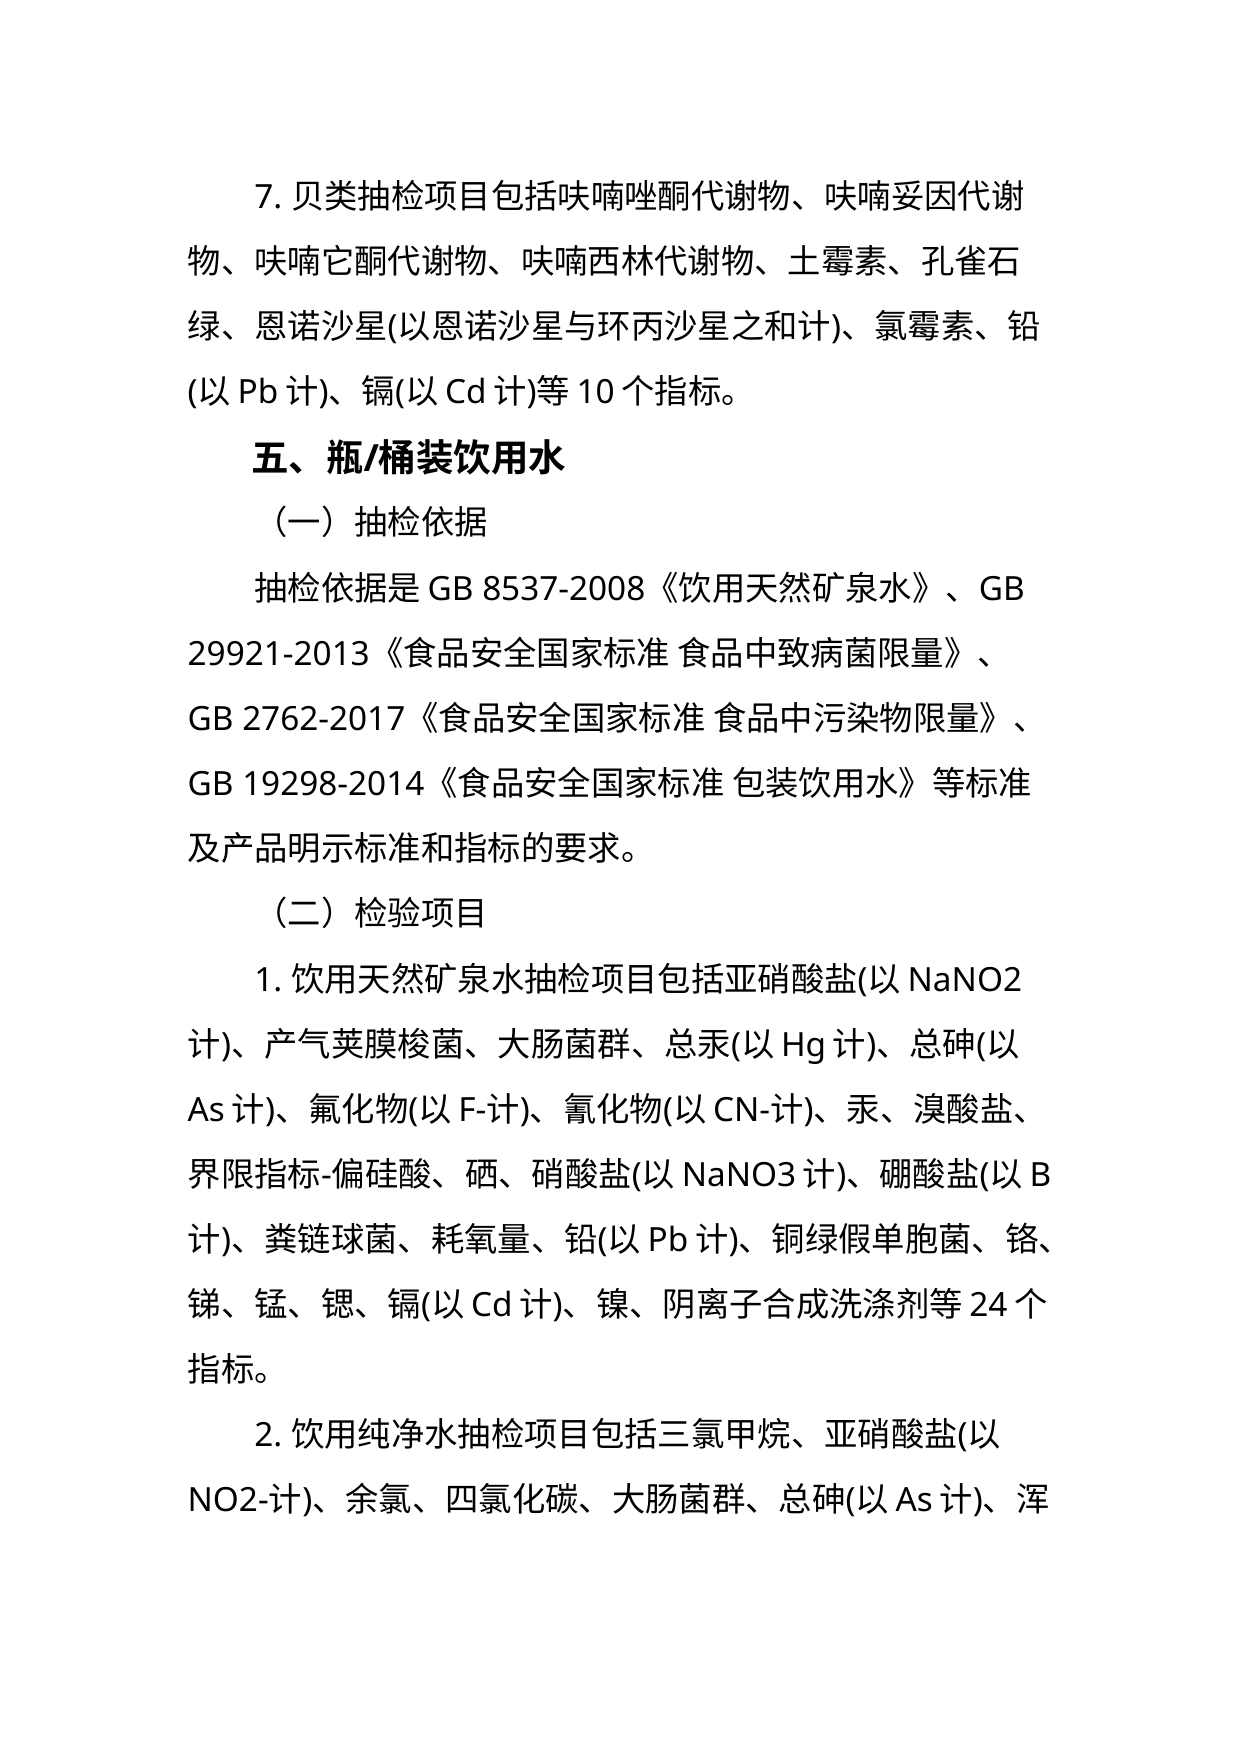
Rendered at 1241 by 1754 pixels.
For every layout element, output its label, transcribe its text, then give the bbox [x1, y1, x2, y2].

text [187, 1399, 1053, 1529]
text 7. 贝类抽检项目包括呋喃唑酮代谢物、呋喃妥因代谢物、呋喃它酮代谢物、呋喃西林代谢物、土霉素、孔雀石绿、恩诺沙星(以恩诺沙星与环丙沙星之和计)、氯霉素、铅(以Pb计)、镉(以Cd计)等10个指标。 [187, 162, 1053, 422]
text 抽检依据是GB 8537-2008《饮用天然矿泉水》、GB 29921-2013《食品安全国家标准 食品中致病菌限量》、GB 2762-2017《食品安全国家标准 食品中污染物限量》、GB 19298-2014《食品安全国家标准 包装饮用水》等标准及产品明示标准和指标的要求。 [187, 553, 1053, 878]
text （一）抽检依据 [187, 488, 1053, 553]
text 1. 饮用天然矿泉水抽检项目包括亚硝酸盐(以NaNO2计)、产气荚膜梭菌、大肠菌群、总汞(以Hg计)、总砷(以As计)、氟化物(以F-计)、氰化物(以CN-计)、汞、溴酸盐、界限指标-偏硅酸、硒、硝酸盐(以NaNO3计)、硼酸盐(以B计)、粪链球菌、耗氧量、铅(以Pb计)、铜绿假单胞菌、铬、锑、锰、锶、镉(以Cd计)、镍、阴离子合成洗涤剂等24个指标。 [187, 944, 1053, 1399]
text 五、瓶/桶装饮用水 [187, 422, 1053, 487]
text （二）检验项目 [187, 879, 1053, 944]
